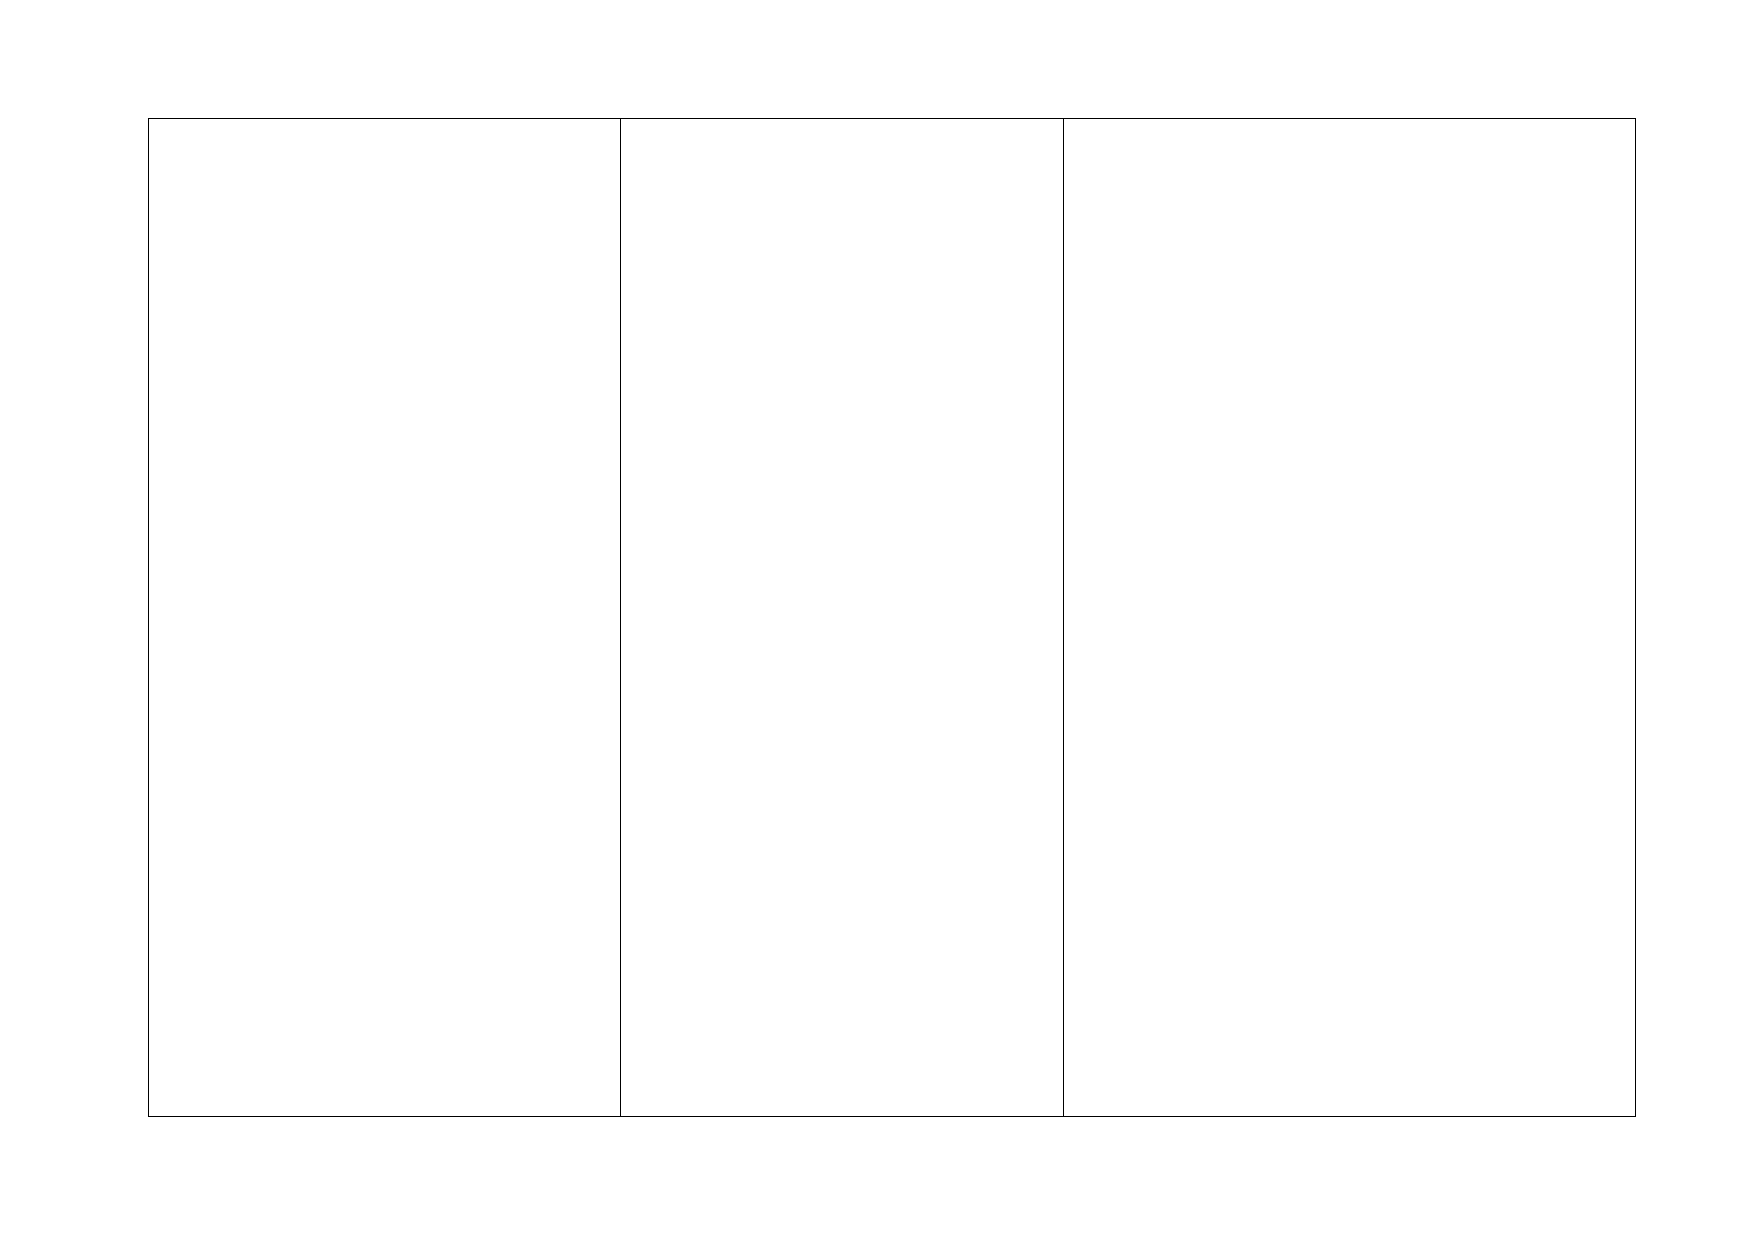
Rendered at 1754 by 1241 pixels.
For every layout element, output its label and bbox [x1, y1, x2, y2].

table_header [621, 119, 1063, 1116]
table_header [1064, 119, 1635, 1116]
table_header [149, 119, 620, 1116]
